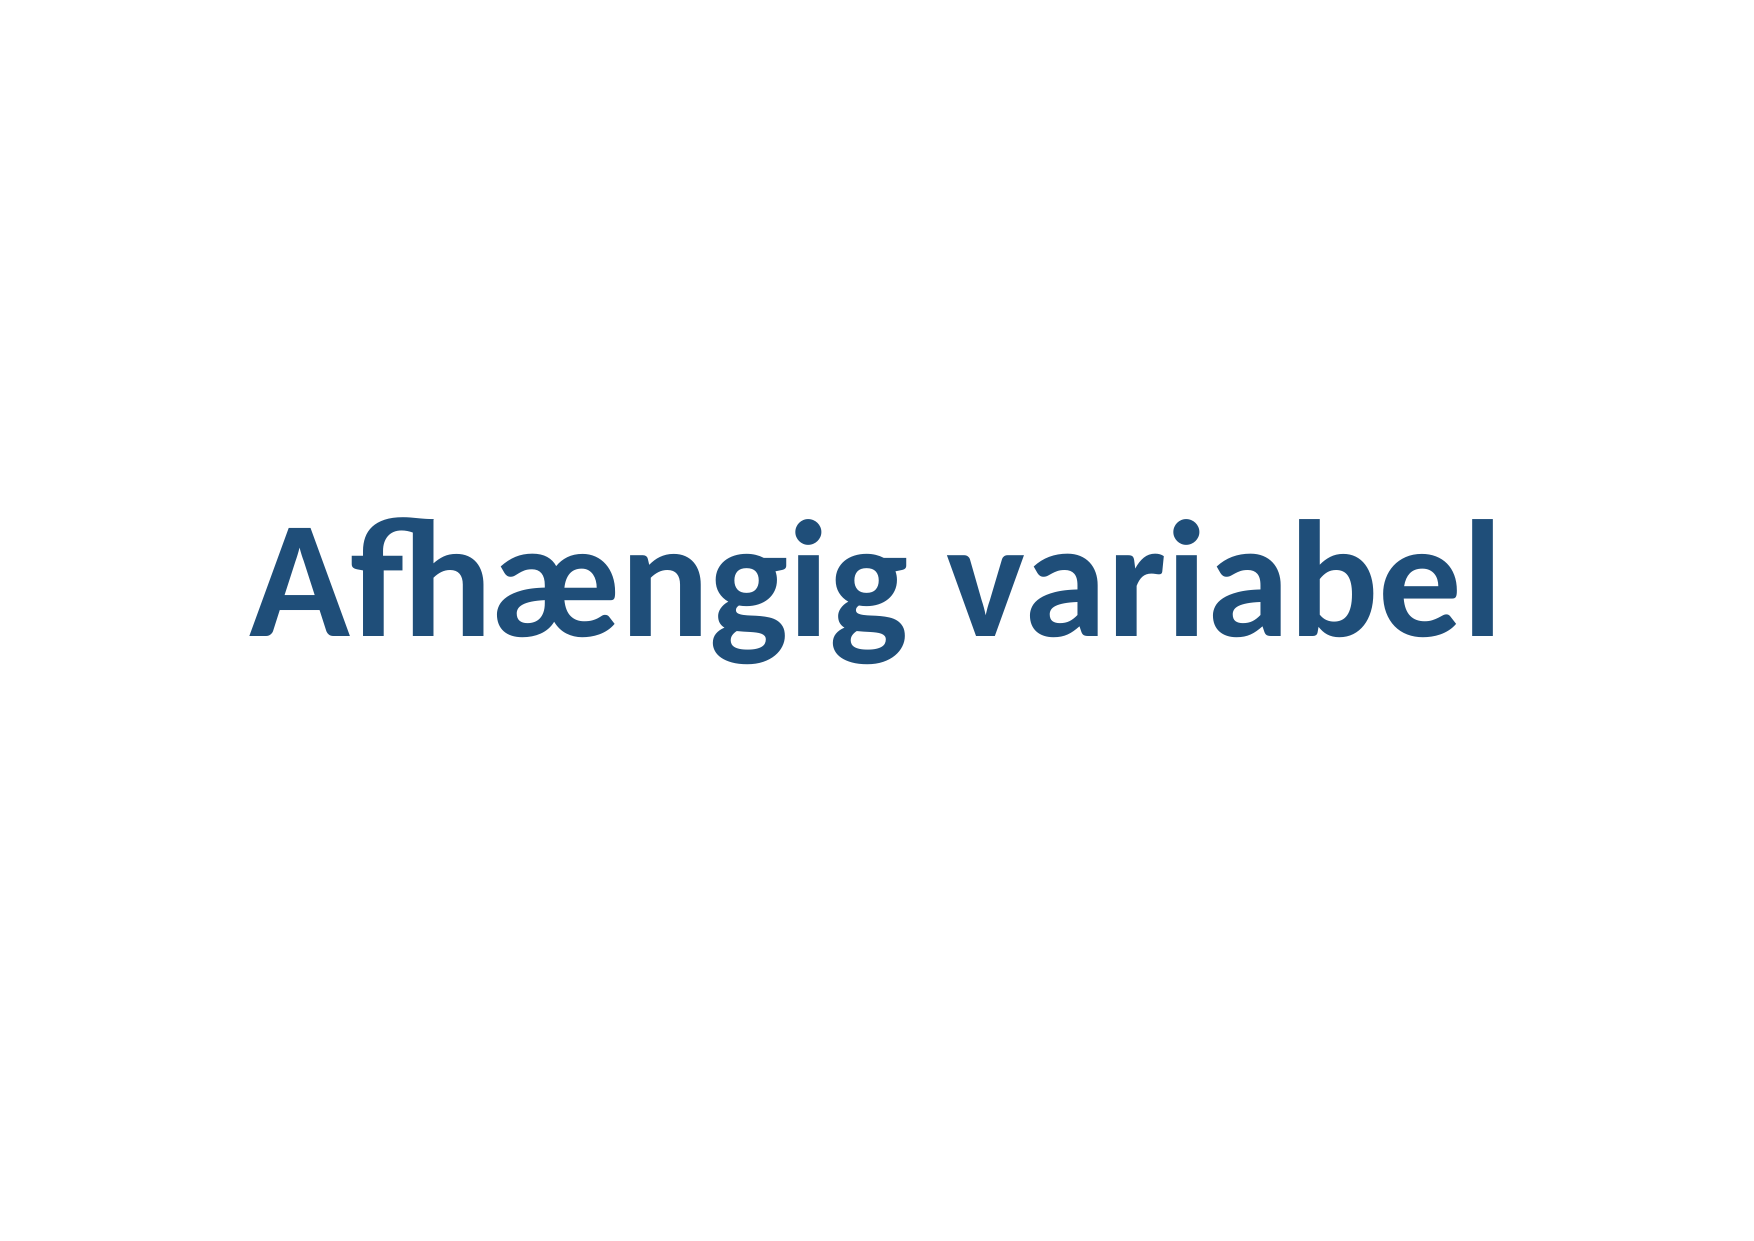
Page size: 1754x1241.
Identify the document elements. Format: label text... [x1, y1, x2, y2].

text Afhængig variabel [177, 474, 1577, 678]
